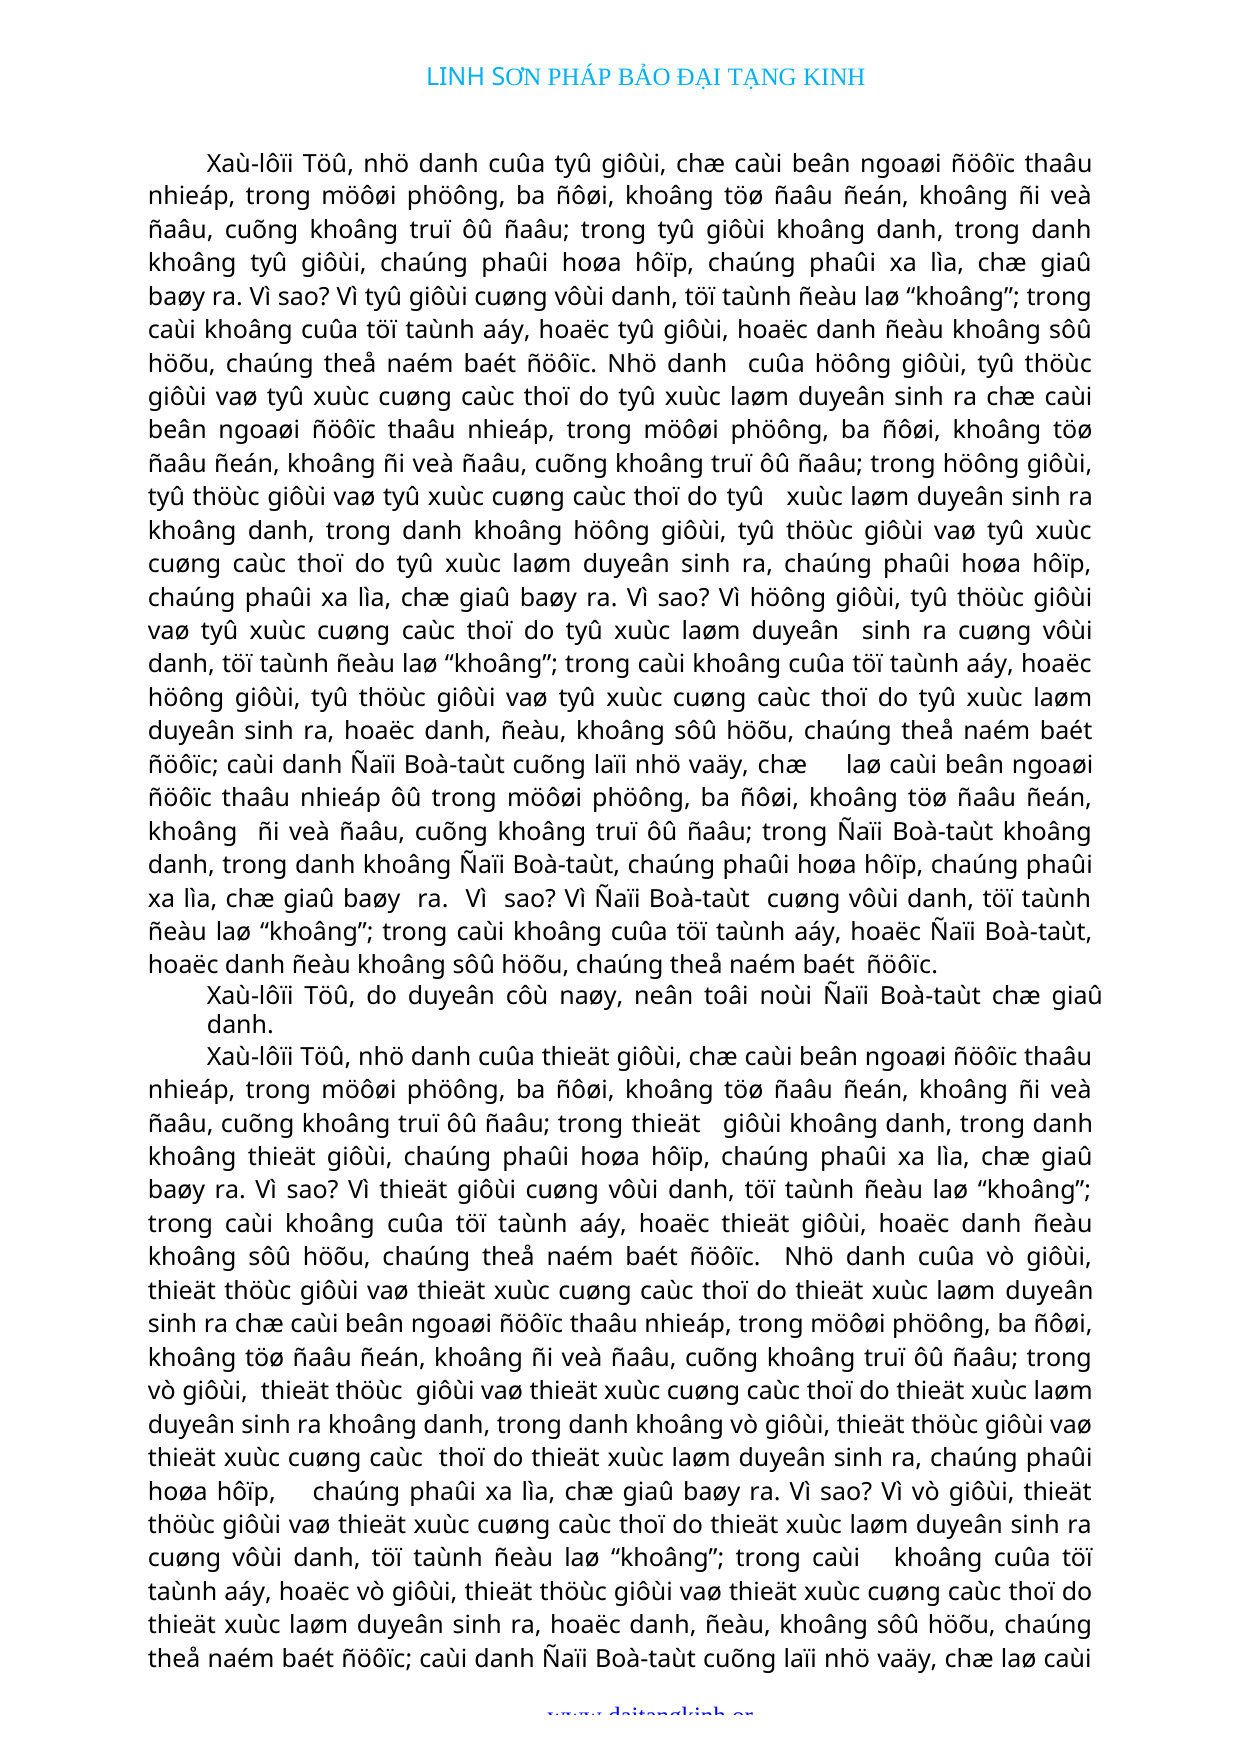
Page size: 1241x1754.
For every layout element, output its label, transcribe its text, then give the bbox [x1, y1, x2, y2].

text Xaù-lôïi Töû, do duyeân côù naøy, neân toâi noùi Ñaïi Boà-taùt chæ giaû danh. [207, 981, 1105, 1039]
text Xaù-lôïi Töû, nhö danh cuûa tyû giôùi, chæ caùi beân ngoaøi ñöôïc thaâu nhieáp, trong möôøi phöông, ba ñôøi, khoâng töø ñaâu ñeán, khoâng ñi veà ñaâu, cuõng khoâng truï ôû ñaâu; trong tyû giôùi khoâng danh, trong danh khoâng tyû giôùi, chaúng phaûi hoøa hôïp, chaúng phaûi xa lìa, chæ giaû baøy ra. Vì sao? Vì tyû giôùi cuøng vôùi danh, töï taùnh ñeàu laø “khoâng”; trong caùi khoâng cuûa töï taùnh aáy, hoaëc tyû giôùi, hoaëc danh ñeàu khoâng sôû höõu, chaúng theå naém baét ñöôïc. Nhö danh cuûa höông giôùi, tyû thöùc giôùi vaø tyû xuùc cuøng caùc thoï do tyû xuùc laøm duyeân sinh ra chæ caùi beân ngoaøi ñöôïc thaâu nhieáp, trong möôøi phöông, ba ñôøi, khoâng töø ñaâu ñeán, khoâng ñi veà ñaâu, cuõng khoâng truï ôû ñaâu; trong höông giôùi, tyû thöùc giôùi vaø tyû xuùc cuøng caùc thoï do tyû xuùc laøm duyeân sinh ra khoâng danh, trong danh khoâng höông giôùi, tyû thöùc giôùi vaø tyû xuùc cuøng caùc thoï do tyû xuùc laøm duyeân sinh ra, chaúng phaûi hoøa hôïp, chaúng phaûi xa lìa, chæ giaû baøy ra. Vì sao? Vì höông giôùi, tyû thöùc giôùi vaø tyû xuùc cuøng caùc thoï do tyû xuùc laøm duyeân sinh ra cuøng vôùi danh, töï taùnh ñeàu laø “khoâng”; trong caùi khoâng cuûa töï taùnh aáy, hoaëc höông giôùi, tyû thöùc giôùi vaø tyû xuùc cuøng caùc thoï do tyû xuùc laøm duyeân sinh ra, hoaëc danh, ñeàu, khoâng sôû höõu, chaúng theå naém baét ñöôïc; caùi danh Ñaïi Boà-taùt cuõng laïi nhö vaäy, chæ laø caùi beân ngoaøi ñöôïc thaâu nhieáp ôû trong möôøi phöông, ba ñôøi, khoâng töø ñaâu ñeán, khoâng ñi veà ñaâu, cuõng khoâng truï ôû ñaâu; trong Ñaïi Boà-taùt khoâng danh, trong danh khoâng Ñaïi Boà-taùt, chaúng phaûi hoøa hôïp, chaúng phaûi xa lìa, chæ giaû baøy ra. Vì sao? Vì Ñaïi Boà-taùt cuøng vôùi danh, töï taùnh ñeàu laø “khoâng”; trong caùi khoâng cuûa töï taùnh aáy, hoaëc Ñaïi Boà-taùt, hoaëc danh ñeàu khoâng sôû höõu, chaúng theå naém baét ñöôïc. [148, 145, 1093, 981]
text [148, 1039, 1093, 1674]
